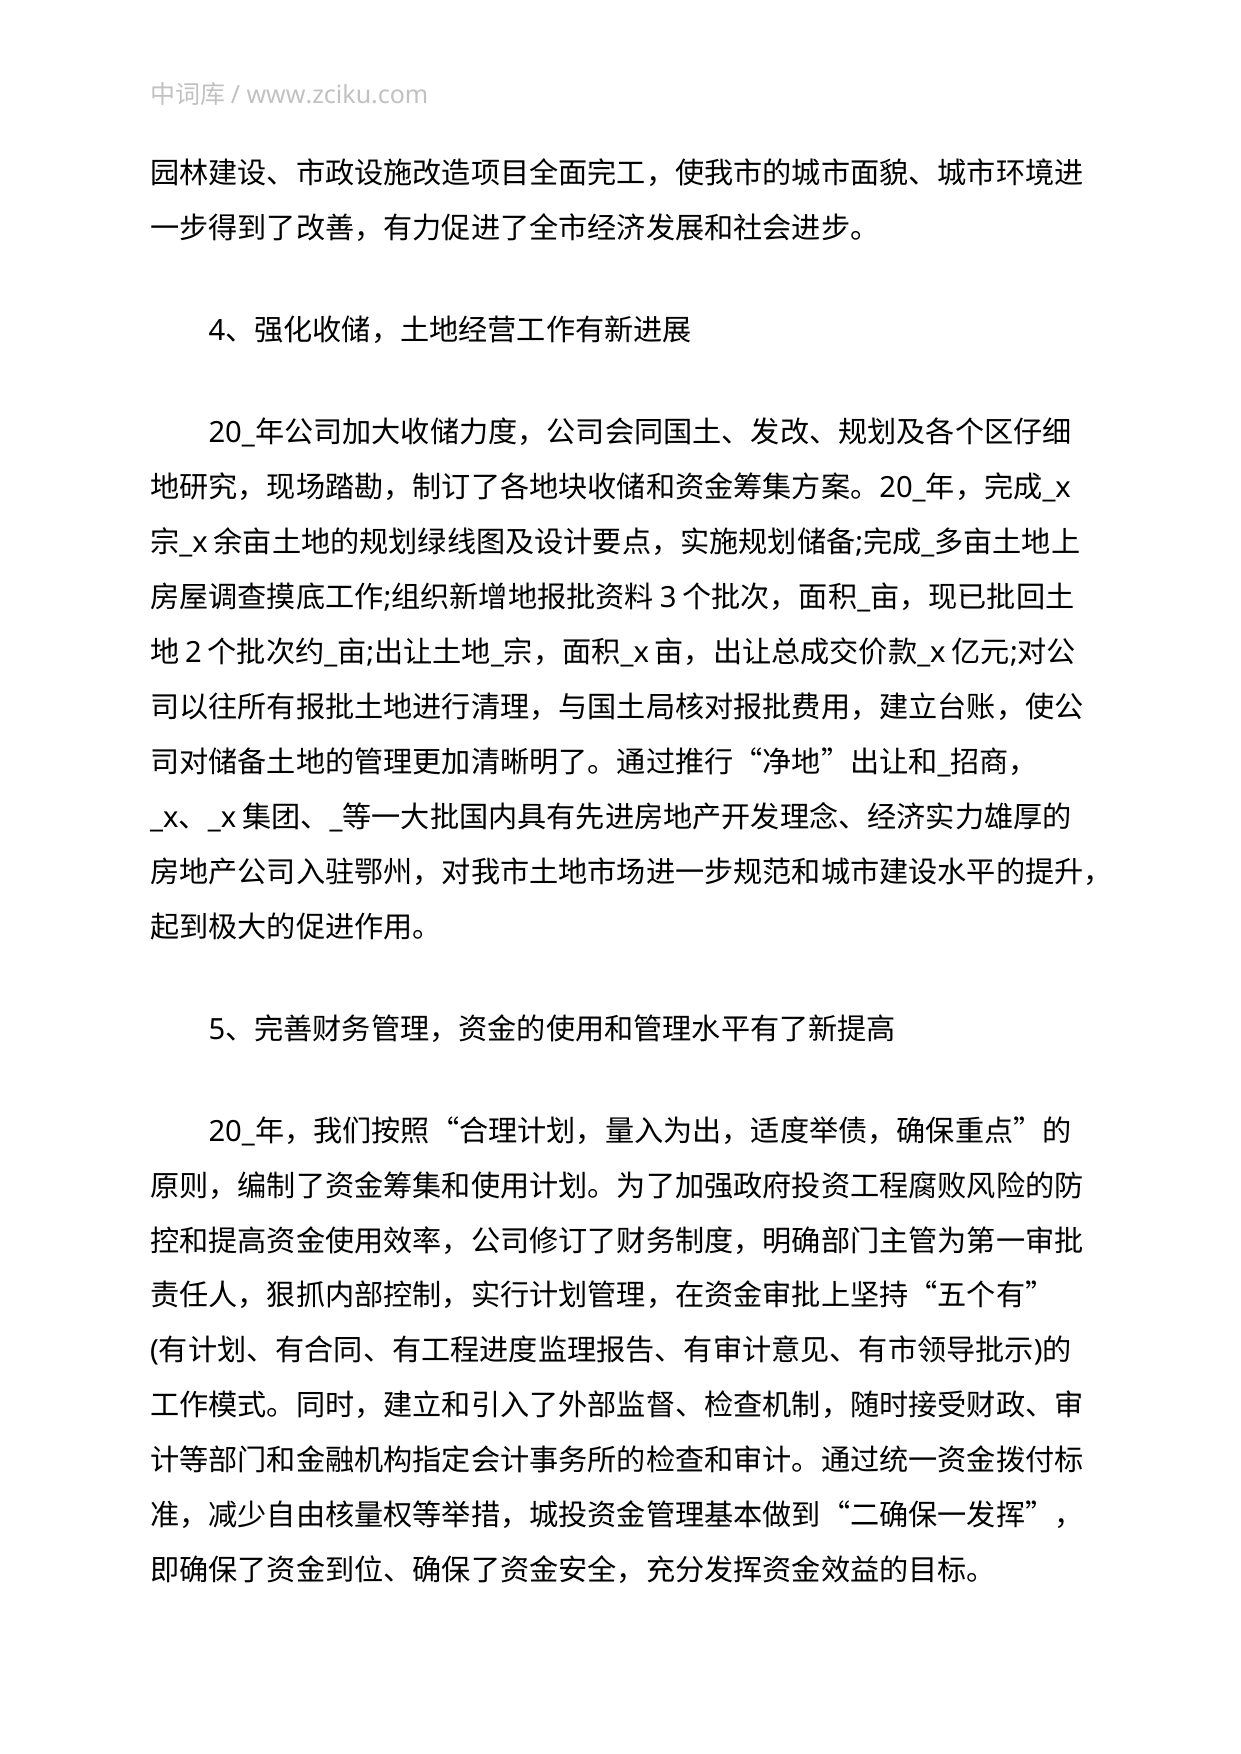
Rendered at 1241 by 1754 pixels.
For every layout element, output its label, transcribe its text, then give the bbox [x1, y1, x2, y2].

text 20_年公司加大收储力度，公司会同国土、发改、规划及各个区仔细地研究，现场踏勘，制订了各地块收储和资金筹集方案。20_年，完成_x宗_x余亩土地的规划绿线图及设计要点，实施规划储备;完成_多亩土地上房屋调查摸底工作;组织新增地报批资料3个批次，面积_亩，现已批回土地2个批次约_亩;出让土地_宗，面积_x亩，出让总成交价款_x亿元;对公司以往所有报批土地进行清理，与国土局核对报批费用，建立台账，使公司对储备土地的管理更加清晰明了。通过推行“净地”出让和_招商，_x、_x集团、_等一大批国内具有先进房地产开发理念、经济实力雄厚的房地产公司入驻鄂州，对我市土地市场进一步规范和城市建设水平的提升，起到极大的促进作用。 [150, 409, 1090, 946]
text 20_年，我们按照“合理计划，量入为出，适度举债，确保重点”的原则，编制了资金筹集和使用计划。为了加强政府投资工程腐败风险的防控和提高资金使用效率，公司修订了财务制度，明确部门主管为第一审批责任人，狠抓内部控制，实行计划管理，在资金审批上坚持“五个有”(有计划、有合同、有工程进度监理报告、有审计意见、有市领导批示)的工作模式。同时，建立和引入了外部监督、检查机制，随时接受财政、审计等部门和金融机构指定会计事务所的检查和审计。通过统一资金拨付标准，减少自由核量权等举措，城投资金管理基本做到“二确保一发挥”，即确保了资金到位、确保了资金安全，充分发挥资金效益的目标。 [150, 1107, 1090, 1589]
text 5、完善财务管理，资金的使用和管理水平有了新提高 [150, 1005, 1090, 1048]
text 4、强化收储，土地经营工作有新进展 [150, 307, 1090, 349]
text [150, 150, 1090, 247]
